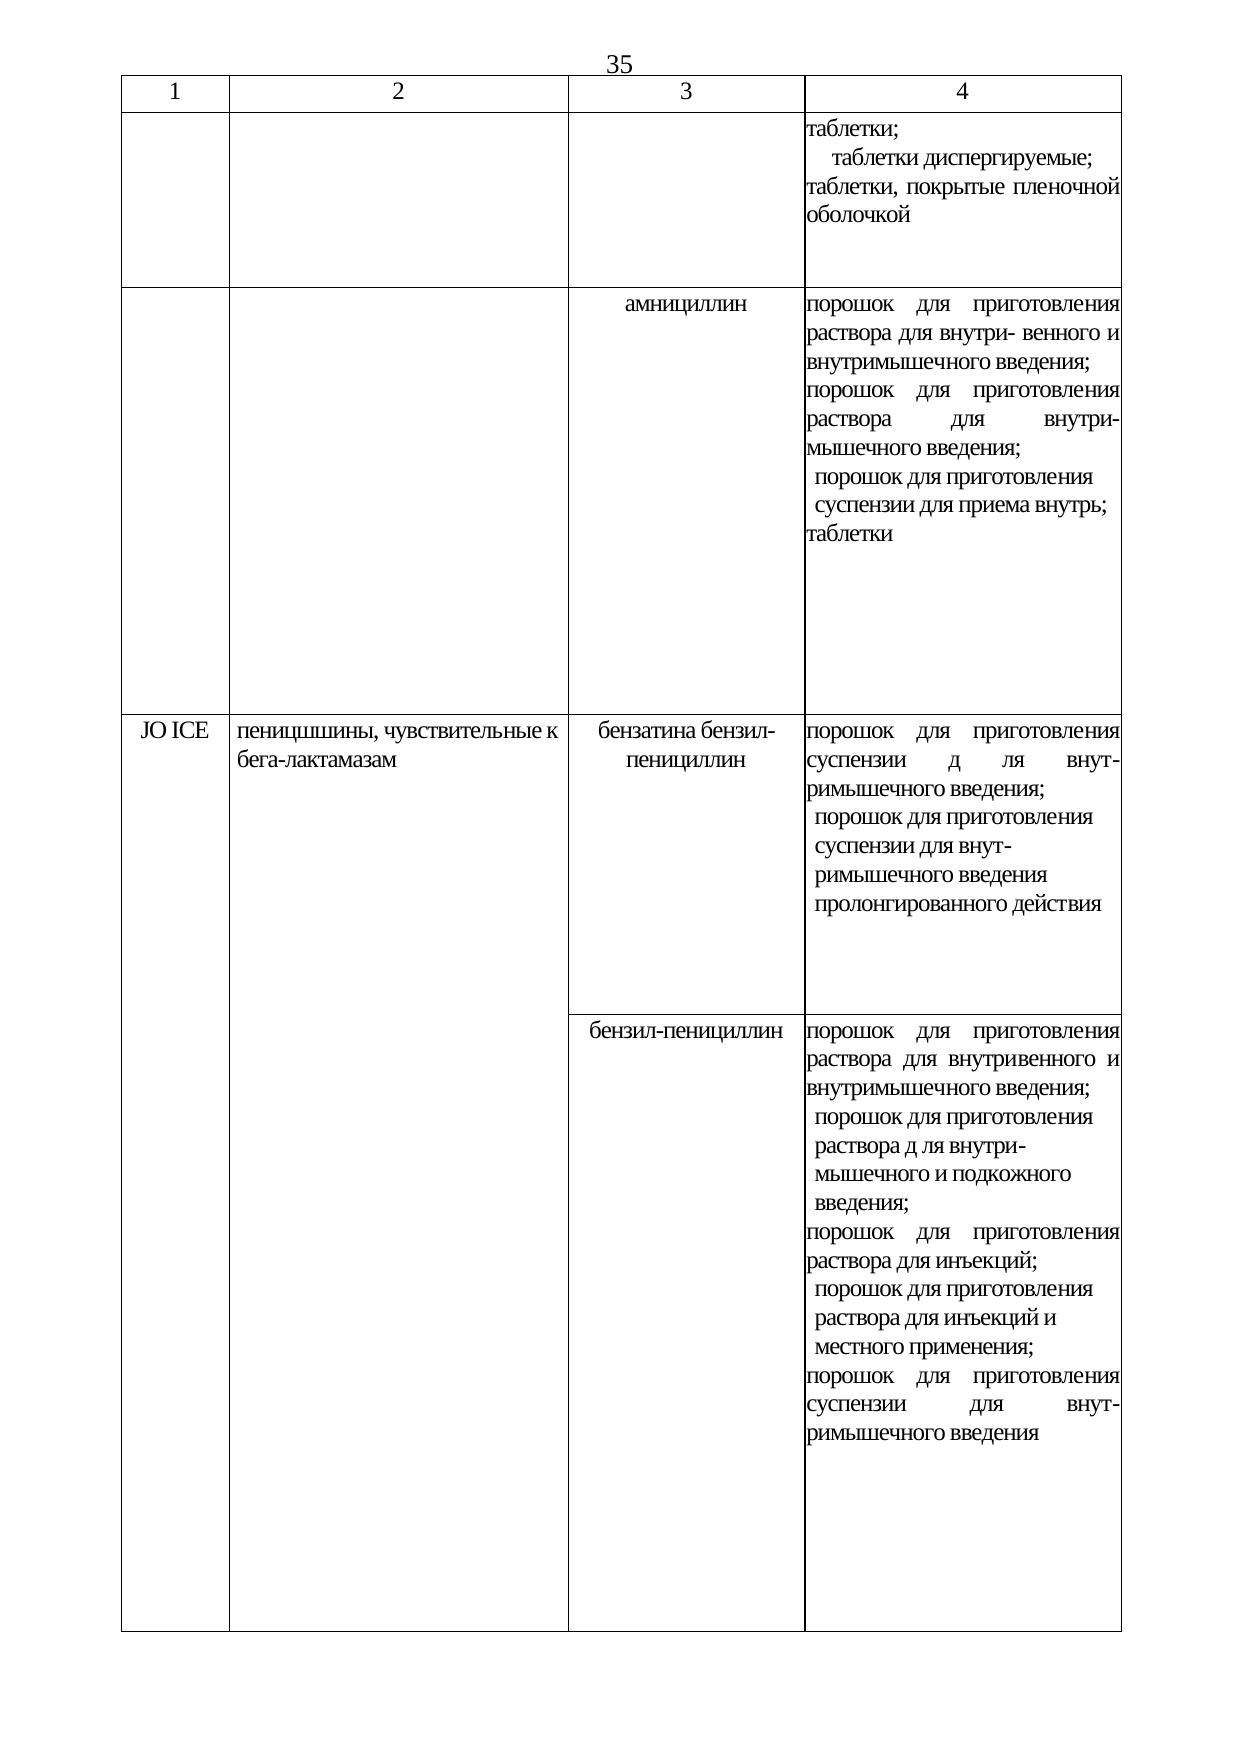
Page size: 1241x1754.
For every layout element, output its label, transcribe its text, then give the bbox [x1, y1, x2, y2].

table_cell [230, 113, 568, 287]
table_cell [122, 288, 229, 714]
table_cell [569, 113, 804, 287]
table_cell [122, 113, 229, 287]
table_cell пеницшшины, чувствительные к бега-лактамазам [230, 715, 568, 1631]
table_header 2 [230, 76, 568, 112]
table_cell порошок для приготовления раствора для внутри- венного и внутримышечного введения; порошок для приготовления раствора для внутри- мышечного введения; порошок для приготовления суспензии для приема внутрь; таблетки [806, 288, 1121, 714]
table_cell бензатина бензил- пенициллин [569, 715, 804, 1014]
table_cell порошок для приготовления раствора для внутривенного и внутримышечного введения; порошок для приготовления раствора д ля внутримышечного и подкожного введения; порошок для приготовления раствора для инъекций; порошок для приготовления раствора для инъекций и местного применения; порошок для приготовления суспензии для внутримышечного введения [806, 1015, 1121, 1631]
table_header 4 [806, 76, 1121, 112]
table_cell JO ICE [122, 715, 229, 1631]
table_cell [230, 288, 568, 714]
table_cell порошок для приготовления суспензии д ля внутримышечного введения; порошок для приготовления суспензии для внутримышечного введения пролонгированного действия [806, 715, 1121, 1014]
table_cell амнициллин [569, 288, 804, 714]
table_header 1 [122, 76, 229, 112]
table_cell бензил-пенициллин [569, 1015, 804, 1631]
table_cell таблетки; таблетки диспергируемые; таблетки, покрытые пленочной оболочкой [806, 113, 1121, 287]
table_header 3 [569, 76, 804, 112]
